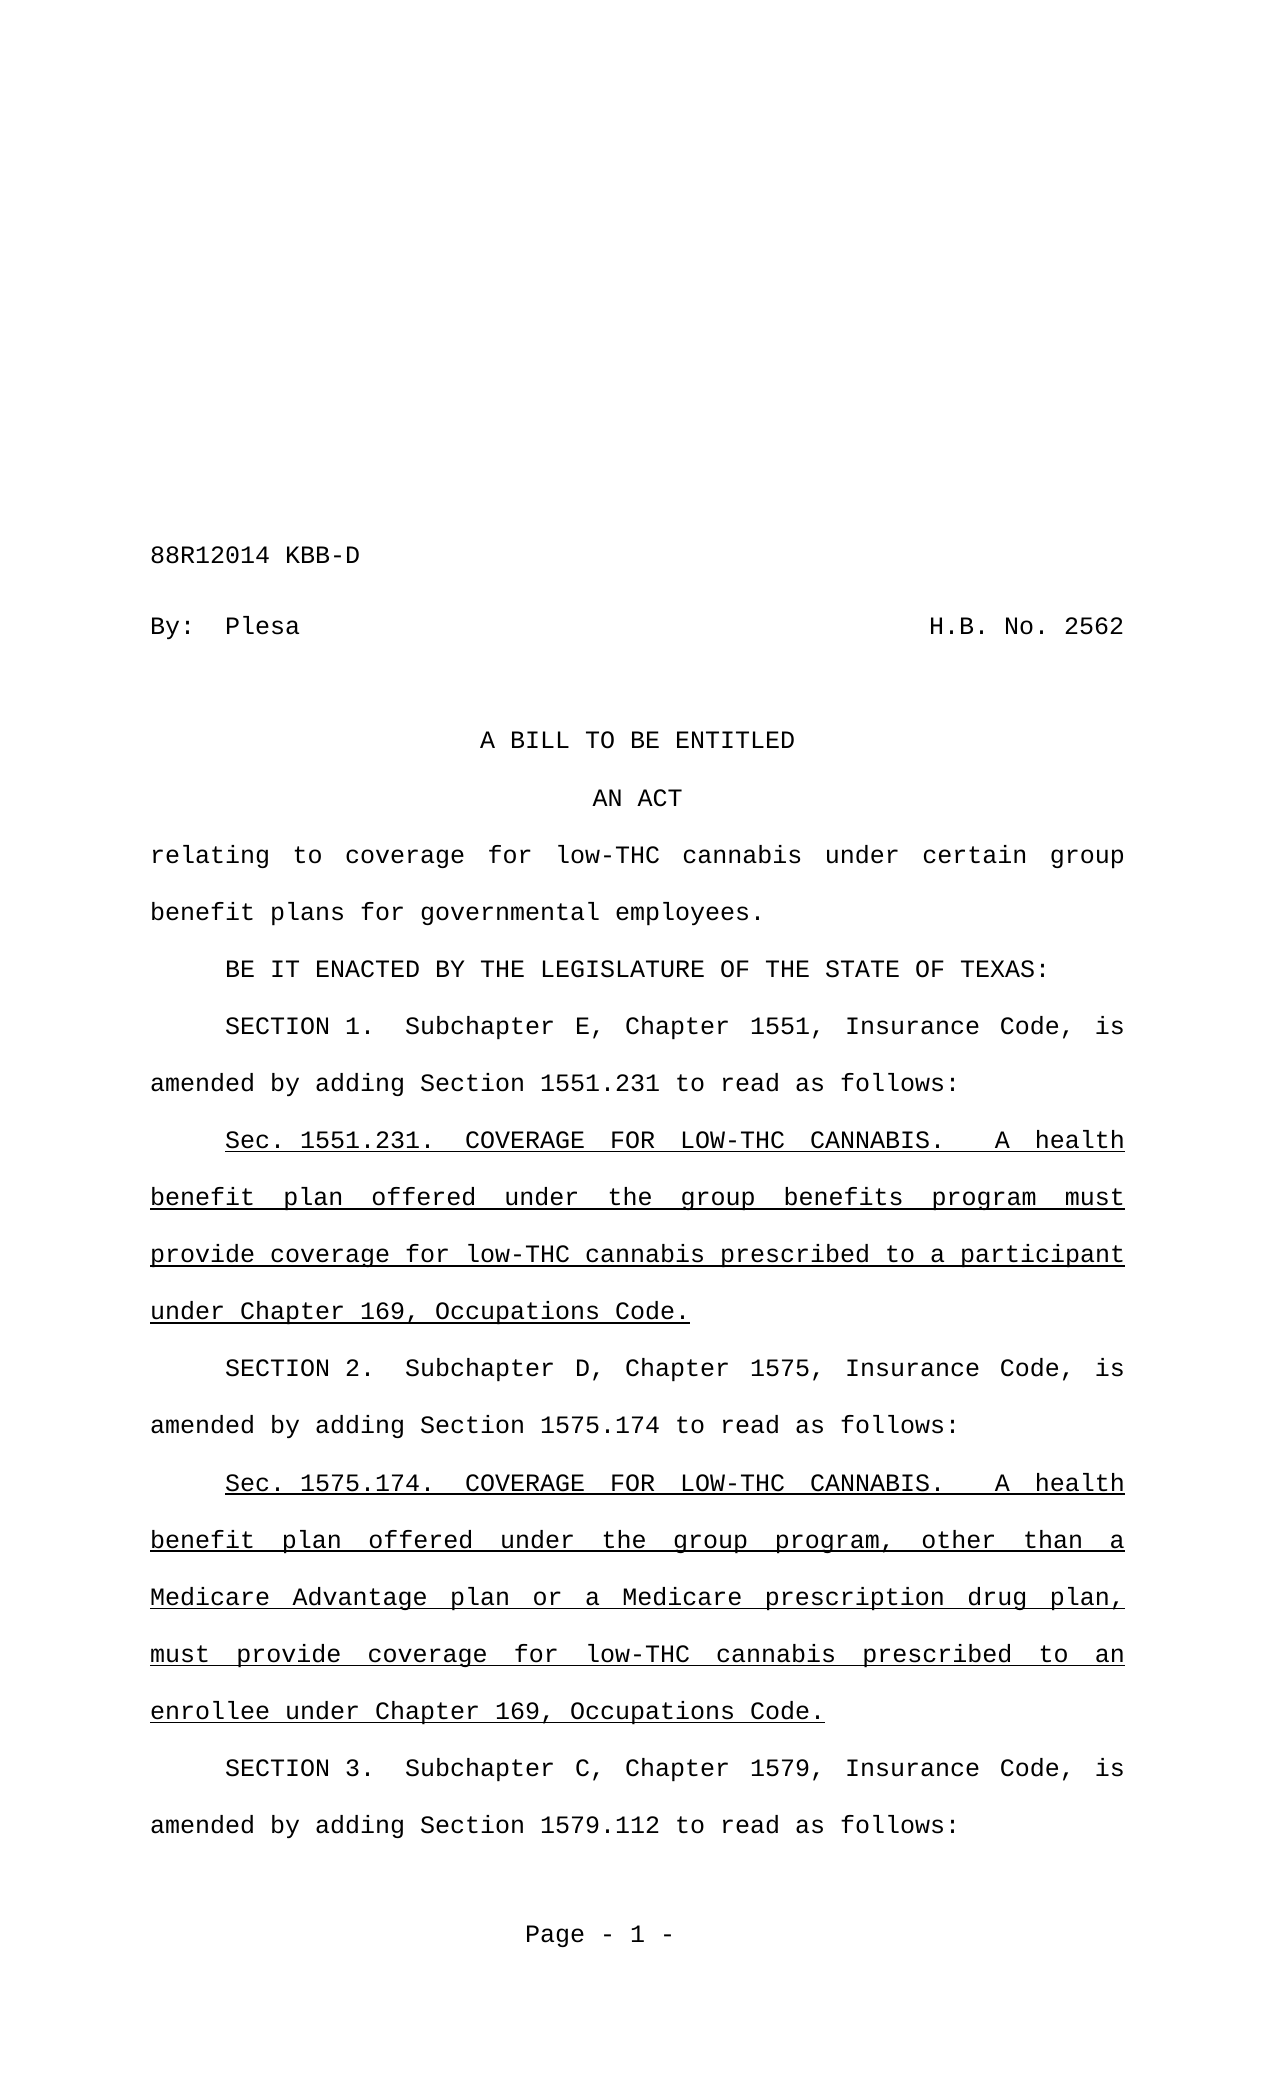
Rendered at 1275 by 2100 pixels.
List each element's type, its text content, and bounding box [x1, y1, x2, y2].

text Sec. 1551.231. COVERAGE FOR LOW-THC CANNABIS. A health benefit plan offered under the group benefits program must provide coverage for low-THC cannabis prescribed to a participant under Chapter 169, Occupations Code. [150, 1127, 1125, 1208]
text Sec. 1575.174. COVERAGE FOR LOW-THC CANNABIS. A health benefit plan offered under the group program, other than a Medicare Advantage plan or a Medicare prescription drug plan, must provide coverage for low-THC cannabis prescribed to an enrollee under Chapter 169, Occupations Code. [150, 1552, 1125, 1608]
text Sec. 1551.231. COVERAGE FOR LOW-THC CANNABIS. A health benefit plan offered under the group benefits program must provide coverage for low-THC cannabis prescribed to a participant under Chapter 169, Occupations Code. [150, 1267, 1125, 1327]
text BE IT ENACTED BY THE LEGISLATURE OF THE STATE OF TEXAS: [150, 956, 1125, 985]
text A BILL TO BE ENTITLED [150, 728, 1125, 756]
text Sec. 1575.174. COVERAGE FOR LOW-THC CANNABIS. A health benefit plan offered under the group program, other than a Medicare Advantage plan or a Medicare prescription drug plan, must provide coverage for low-THC cannabis prescribed to an enrollee under Chapter 169, Occupations Code. [150, 1470, 1125, 1550]
text 88R12014 KBB-D [150, 542, 1125, 571]
text By: Plesa H.B. No. 2562 [150, 614, 1125, 642]
text AN ACT [150, 785, 1125, 813]
text SECTION 3. Subchapter C, Chapter 1579, Insurance Code, is amended by adding Section 1579.112 to read as follows: [150, 1755, 1125, 1841]
text relating to coverage for low-THC cannabis under certain group benefit plans for governmental employees. [150, 842, 1125, 928]
text SECTION 1. Subchapter E, Chapter 1551, Insurance Code, is amended by adding Section 1551.231 to read as follows: [150, 1013, 1125, 1099]
text SECTION 2. Subchapter D, Chapter 1575, Insurance Code, is amended by adding Section 1575.174 to read as follows: [150, 1356, 1125, 1441]
text Sec. 1575.174. COVERAGE FOR LOW-THC CANNABIS. A health benefit plan offered under the group program, other than a Medicare Advantage plan or a Medicare prescription drug plan, must provide coverage for low-THC cannabis prescribed to an enrollee under Chapter 169, Occupations Code. [150, 1609, 1125, 1665]
text Sec. 1551.231. COVERAGE FOR LOW-THC CANNABIS. A health benefit plan offered under the group benefits program must provide coverage for low-THC cannabis prescribed to a participant under Chapter 169, Occupations Code. [150, 1210, 1125, 1265]
text Sec. 1575.174. COVERAGE FOR LOW-THC CANNABIS. A health benefit plan offered under the group program, other than a Medicare Advantage plan or a Medicare prescription drug plan, must provide coverage for low-THC cannabis prescribed to an enrollee under Chapter 169, Occupations Code. [150, 1666, 1125, 1727]
